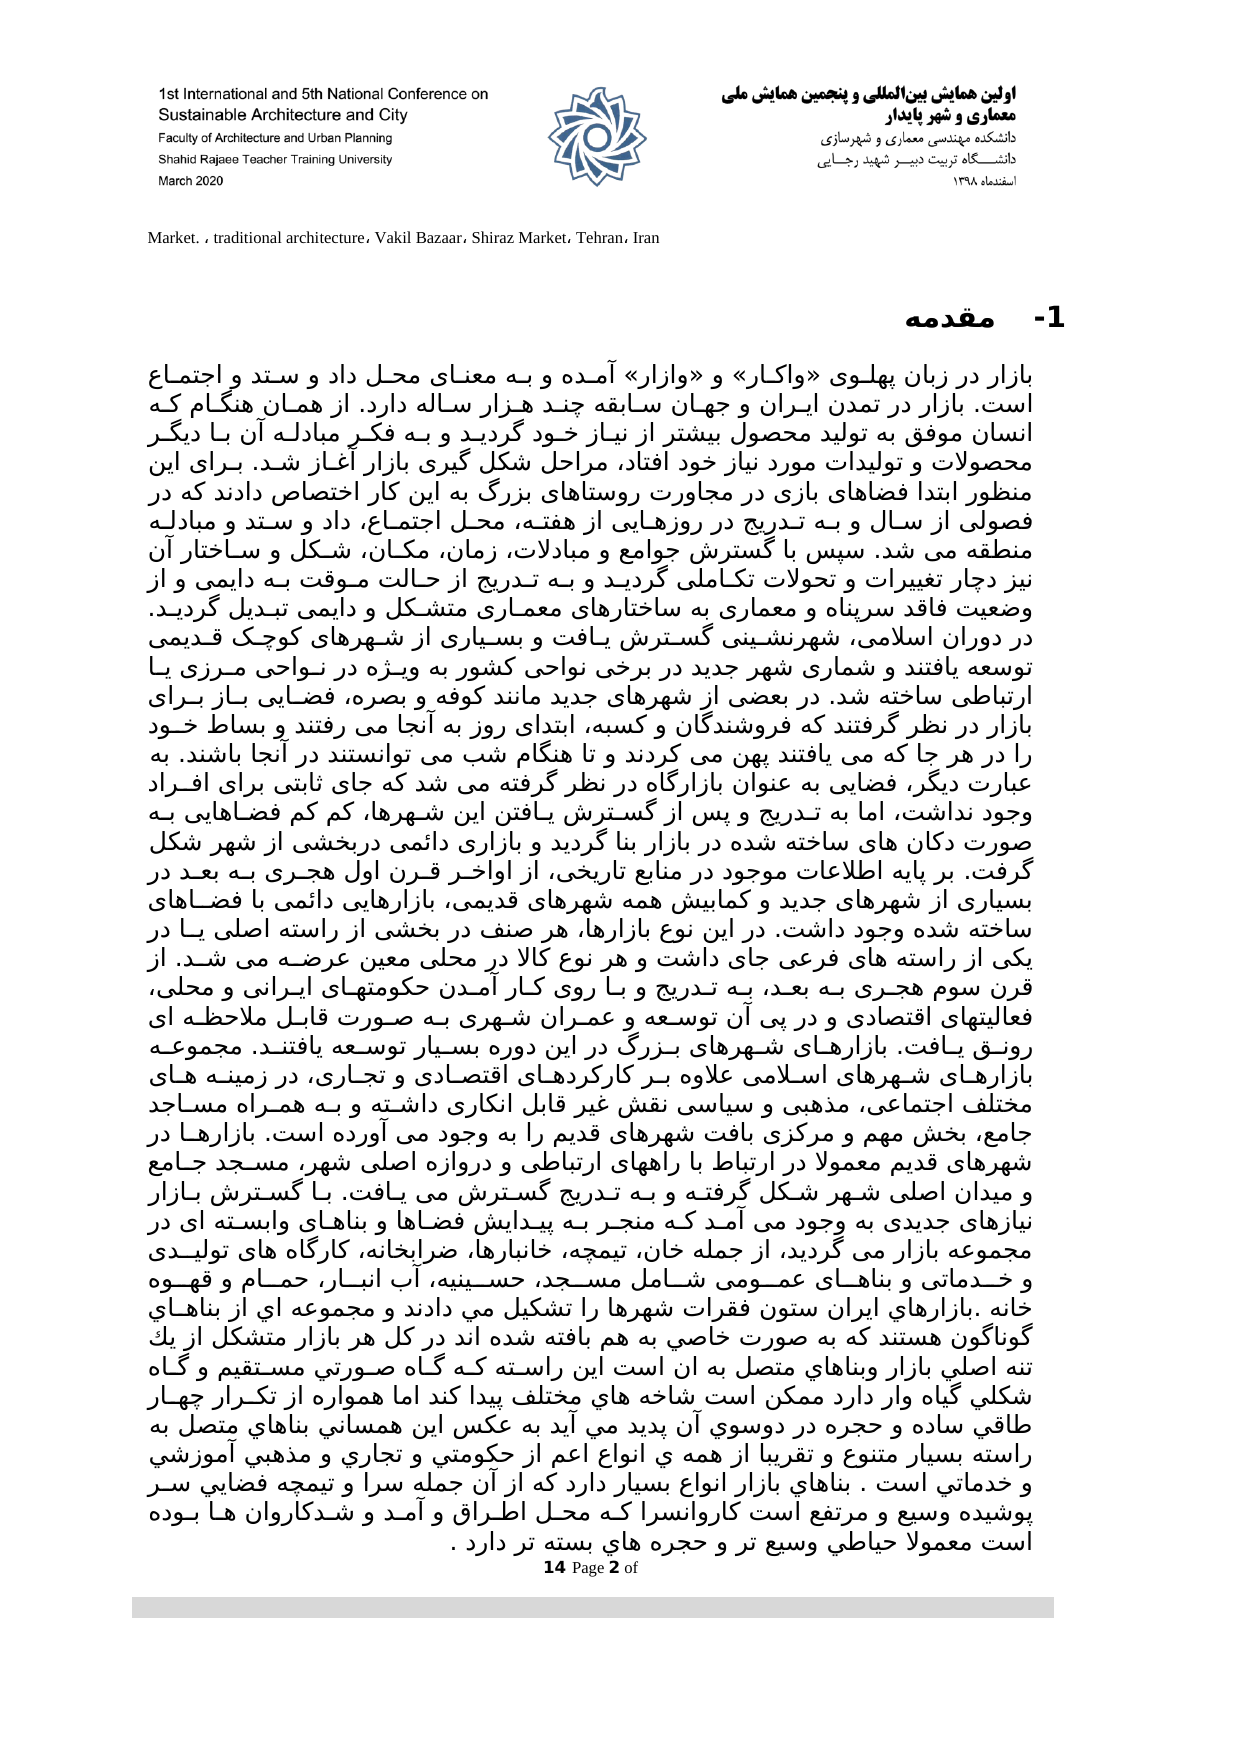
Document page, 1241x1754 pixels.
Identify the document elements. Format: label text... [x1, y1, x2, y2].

text Market. ، traditional architecture، Vakil Bazaar، Shiraz Market، Tehran، Iran [148, 228, 1063, 247]
picture [134, 57, 1046, 203]
list مقدمه [148, 300, 1033, 334]
text بازار در زبان پهلوی «واکار» و «وازار» آمده و به معنای محل داد و ستد و اجتماع است. بازار در تمدن ایران و جهان سابقه چند هزار ساله دارد. از همان هنگام که انسان موفق به تولید محصول بیشتر از نیاز خود گردید و به فکر مبادله آن با دیگر محصولات و تولیدات مورد نیاز خود افتاد، مراحل شکل گیری بازار آغاز شد. برای این منظور ابتدا فضاهای بازی در مجاورت روستاهای بزرگ به این کار اختصاص دادند که در فصولی از سال و به تدریج در روزهایی از هفته، محل اجتماع، داد و ستد و مبادله منطقه می شد. سپس با گسترش جوامع و مبادلات، زمان، مکان، شکل و ساختار آن نیز دچار تغییرات و تحولات تکاملی گردید و به تدریج از حالت موقت به دایمی و از وضعیت فاقد سرپناه و معماری به ساختارهای معماری متشکل و دایمی تبدیل گردید. در دوران اسلامی، شهرنشینی گسترش یافت و بسیاری از شهرهای کوچک قدیمی توسعه یافتند و شماری شهر جدید در برخی نواحی کشور به ویژه در نواحی مرزی یا ارتباطی ساخته شد. در بعضی از شهرهای جدید مانند کوفه و بصره، فضایی باز برای بازار در نظر گرفتند که فروشندگان و کسبه، ابتدای روز به آنجا می رفتند و بساط خود را در هر جا که می یافتند پهن می کردند و تا هنگام شب می توانستند در آنجا باشند. به عبارت دیگر، فضایی به عنوان بازارگاه در نظر گرفته می شد که جای ثابتی برای افراد وجود نداشت، اما به تدریج و پس از گسترش یافتن این شهرها، کم کم فضاهایی به صورت دکان های ساخته شده در بازار بنا گردید و بازاری دائمی دربخشی از شهر شکل گرفت. بر پایه اطلاعات موجود در منابع تاریخی، از اواخر قرن اول هجری به بعد در بسیاری از شهرهای جدید و کمابیش همه شهرهای قدیمی، بازارهایی دائمی با فضاهای ساخته شده وجود داشت. در این نوع بازارها، هر صنف در بخشی از راسته اصلی یا در یکی از راسته های فرعی جای داشت و هر نوع کالا در محلی معین عرضه می شد. از قرن سوم هجری به بعد، به تدریج و با روی کار آمدن حکومتهای ایرانی و محلی، فعالیتهای اقتصادی و در پی آن توسعه و عمران شهری به صورت قابل ملاحظه ای رونق یافت. بازارهای شهرهای بزرگ در این دوره بسیار توسعه یافتند. مجموعه بازارهای شهرهای اسلامی علاوه بر کارکردهای اقتصادی و تجاری، در زمینه های مختلف اجتماعی، مذهبی و سیاسی نقش غیر قابل انکاری داشته و به همراه مساجد جامع، بخش مهم و مرکزی بافت شهرهای قدیم را به وجود می آورده است. بازارها در شهرهای قدیم معمولا در ارتباط با راههای ارتباطی و دروازه اصلی شهر، مسجد جامع و میدان اصلی شهر شکل گرفته و به تدریج گسترش می یافت. با گسترش بازار نیازهای جدیدی به وجود می آمد که منجر به پیدایش فضاها و بناهای وابسته ای در مجموعه بازار می گردید، از جمله خان، تیمچه، خانبارها، ضرابخانه، کارگاه های تولیدی و خدماتی و بناهای عمومی شامل مسجد، حسینیه، آب انبار، حمام و قهوه خانه .بازارهاي ايران ستون فقرات شهرها را تشكيل مي دادند و مجموعه اي از بناهاي گوناگون هستند كه به صورت خاصي به هم بافته شده اند در كل هر بازار متشكل از يك تنه اصلي بازار وبناهاي متصل به ان است اين راسته كه گاه صورتي مستقيم و گاه شكلي گياه وار دارد ممكن است شاخه هاي مختلف پيدا كند اما همواره از تكرار چهار طاقي ساده و حجره در دوسوي آن پديد مي آيد به عكس اين همساني بناهاي متصل به راسته بسيار متنوع و تقريبا از همه ي انواع اعم از حكومتي و تجاري و مذهبي آموزشي و خدماتي است . بناهاي بازار انواع بسيار دارد كه از آن جمله سرا و تيمچه فضايي سر پوشيده وسيع و مرتفع است كاروانسرا كه محل اطراق و آمد و شدكاروان ها بوده است معمولا حياطي وسيع تر و حجره هاي بسته تر دارد . [148, 360, 1033, 1556]
